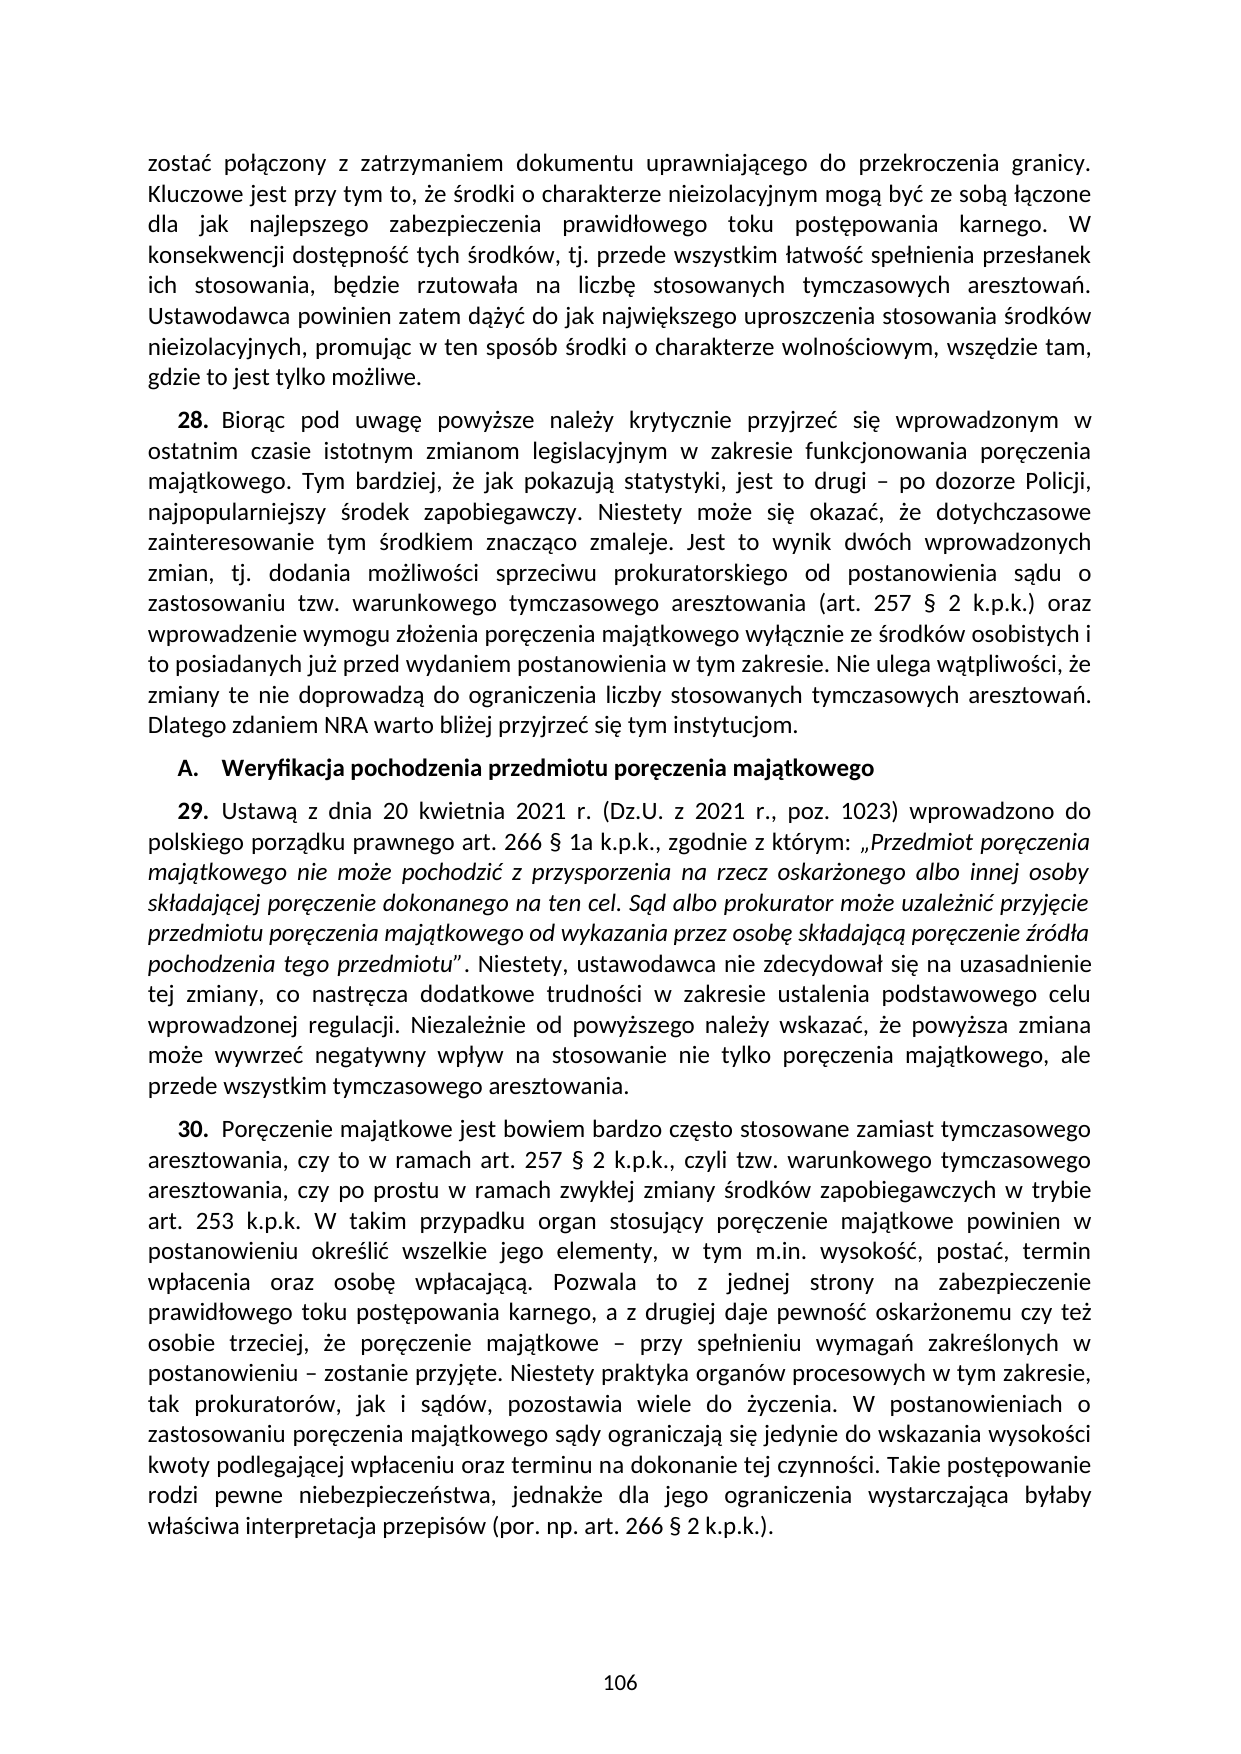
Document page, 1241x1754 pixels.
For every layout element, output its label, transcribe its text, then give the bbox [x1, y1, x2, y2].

list Weryfikacja pochodzenia przedmiotu poręczenia majątkowego [177, 752, 1093, 783]
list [148, 148, 1093, 392]
list Poręczenie majątkowe jest bowiem bardzo często stosowane zamiast tymczasowego aresztowania, czy to w ramach art. 257 § 2 k.p.k., czyli tzw. warunkowego tymczasowego aresztowania, czy po prostu w ramach zwykłej zmiany środków zapobiegawczych w trybie art. 253 k.p.k. W takim przypadku organ stosujący poręczenie majątkowe powinien w postanowieniu określić wszelkie jego elementy, w tym m.in. wysokość, postać, termin wpłacenia oraz osobę wpłacającą. Pozwala to z jednej strony na zabezpieczenie prawidłowego toku postępowania karnego, a z drugiej daje pewność oskarżonemu czy też osobie trzeciej, że poręczenie majątkowe – przy spełnieniu wymagań zakreślonych w postanowieniu – zostanie przyjęte. Niestety praktyka organów procesowych w tym zakresie, tak prokuratorów, jak i sądów, pozostawia wiele do życzenia. W postanowieniach o zastosowaniu poręczenia majątkowego sądy ograniczają się jedynie do wskazania wysokości kwoty podlegającej wpłaceniu oraz terminu na dokonanie tej czynności. Takie postępowanie rodzi pewne niebezpieczeństwa, jednakże dla jego ograniczenia wystarczająca byłaby właściwa interpretacja przepisów (por. np. art. 266 § 2 k.p.k.). [148, 1113, 1093, 1541]
list Ustawą z dnia 20 kwietnia 2021 r. (Dz.U. z 2021 r., poz. 1023) wprowadzono do polskiego porządku prawnego art. 266 § 1a k.p.k., zgodnie z którym: „Przedmiot poręczenia majątkowego nie może pochodzić z przysporzenia na rzecz oskarżonego albo innej osoby składającej poręczenie dokonanego na ten cel. Sąd albo prokurator może uzależnić przyjęcie przedmiotu poręczenia majątkowego od wykazania przez osobę składającą poręczenie źródła pochodzenia tego przedmiotu”. Niestety, ustawodawca nie zdecydował się na uzasadnienie tej zmiany, co nastręcza dodatkowe trudności w zakresie ustalenia podstawowego celu wprowadzonej regulacji. Niezależnie od powyższego należy wskazać, że powyższa zmiana może wywrzeć negatywny wpływ na stosowanie nie tylko poręczenia majątkowego, ale przede wszystkim tymczasowego aresztowania. [148, 796, 1093, 1101]
list Biorąc pod uwagę powyższe należy krytycznie przyjrzeć się wprowadzonym w ostatnim czasie istotnym zmianom legislacyjnym w zakresie funkcjonowania poręczenia majątkowego. Tym bardziej, że jak pokazują statystyki, jest to drugi – po dozorze Policji, najpopularniejszy środek zapobiegawczy. Niestety może się okazać, że dotychczasowe zainteresowanie tym środkiem znacząco zmaleje. Jest to wynik dwóch wprowadzonych zmian, tj. dodania możliwości sprzeciwu prokuratorskiego od postanowienia sądu o zastosowaniu tzw. warunkowego tymczasowego aresztowania (art. 257 § 2 k.p.k.) oraz wprowadzenie wymogu złożenia poręczenia majątkowego wyłącznie ze środków osobistych i to posiadanych już przed wydaniem postanowienia w tym zakresie. Nie ulega wątpliwości, że zmiany te nie doprowadzą do ograniczenia liczby stosowanych tymczasowych aresztowań. Dlatego zdaniem NRA warto bliżej przyjrzeć się tym instytucjom. [148, 404, 1093, 740]
